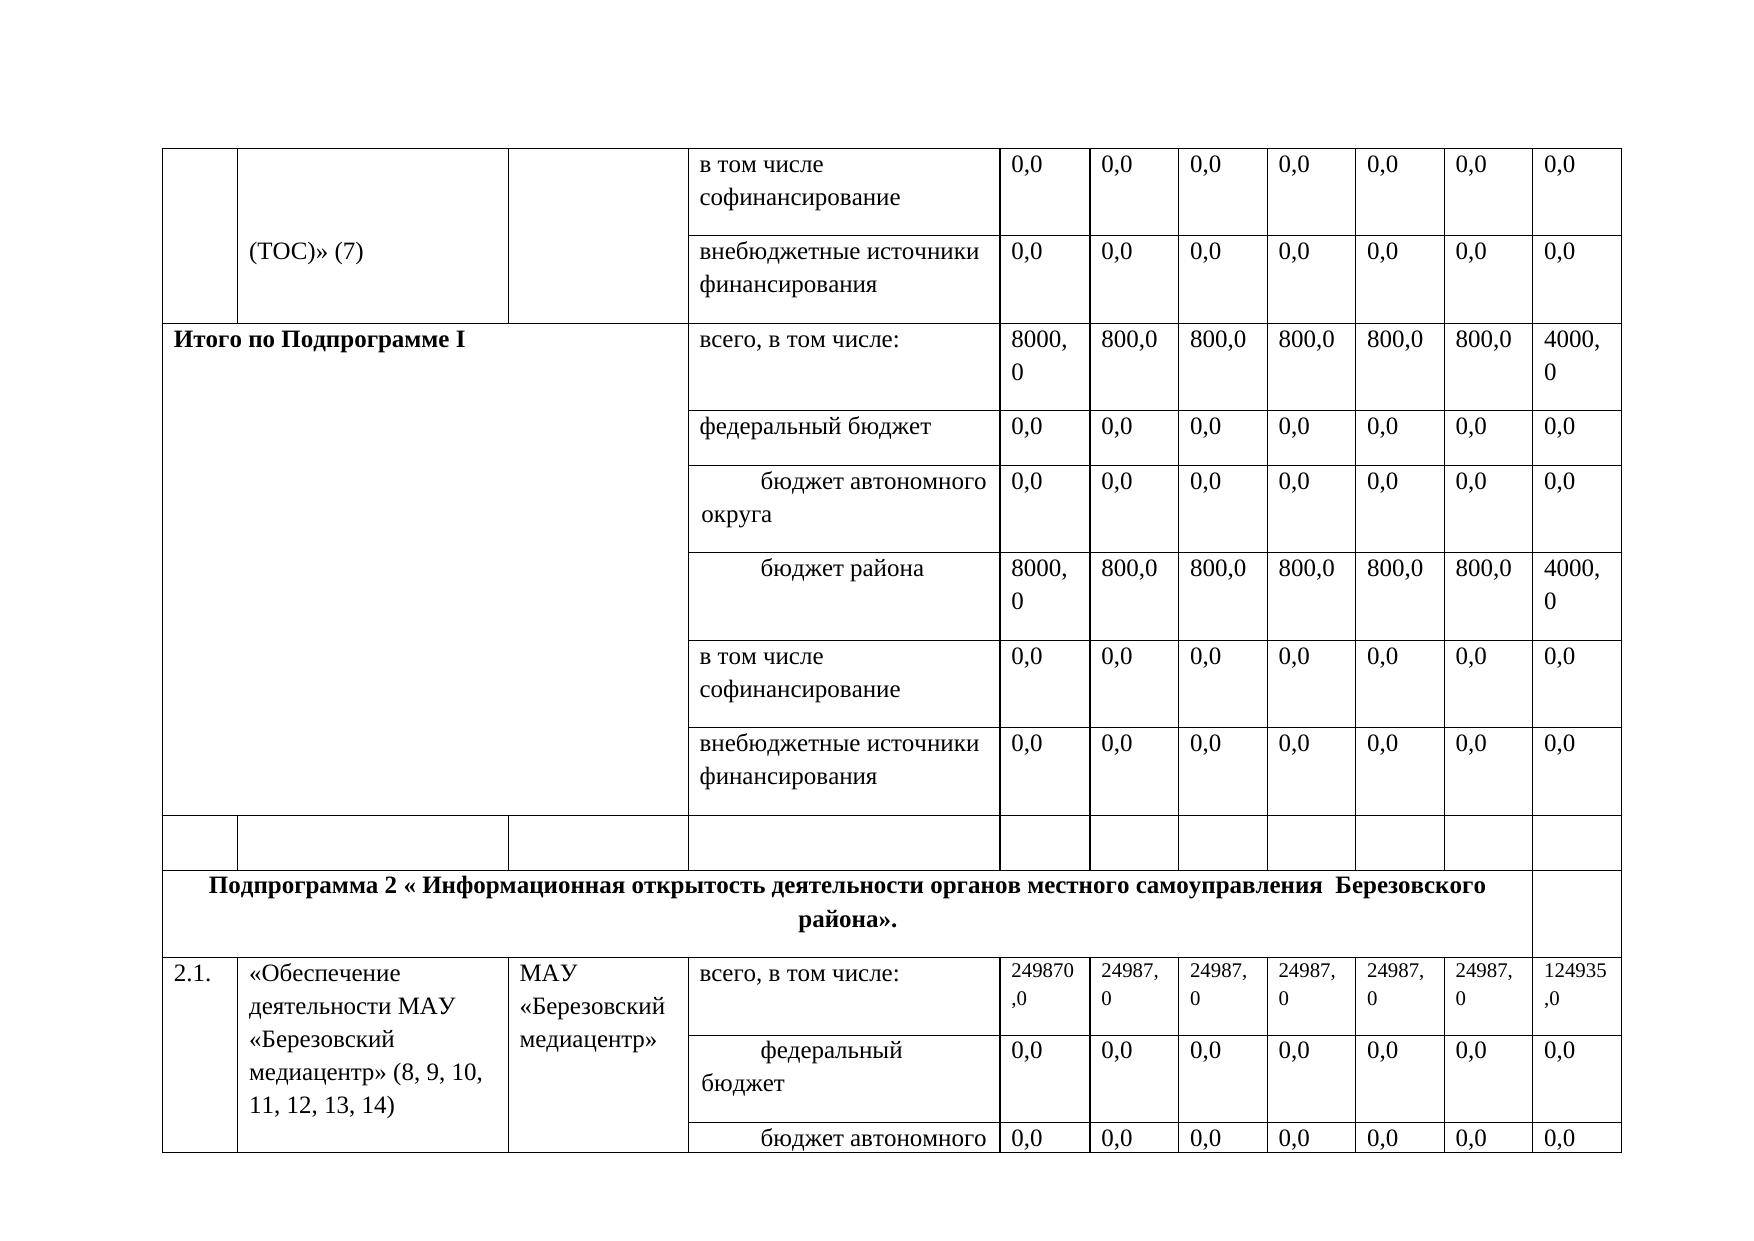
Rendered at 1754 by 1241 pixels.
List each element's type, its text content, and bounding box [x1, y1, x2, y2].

table_cell [1533, 871, 1621, 957]
table_cell 0,0 [1001, 149, 1089, 235]
table_cell 0,0 [1533, 641, 1621, 727]
table_cell 0,0 [1001, 641, 1089, 727]
table_cell в том числе софинансирование [689, 149, 999, 235]
table_cell 0,0 [1001, 1036, 1089, 1122]
table_cell 0,0 [1001, 236, 1089, 323]
table_cell 0,0 [1533, 149, 1621, 235]
table_cell 0,0 [1268, 236, 1355, 323]
table_cell внебюджетные источники финансирования [689, 728, 999, 815]
table_cell 0,0 [1356, 466, 1444, 552]
table_cell 800,0 [1356, 324, 1444, 410]
table_cell Подпрограмма 2 « Информационная открытость деятельности органов местного самоуправления Березовского района». [163, 871, 1532, 957]
table_cell 0,0 [1356, 411, 1444, 465]
table_cell 0,0 [1445, 1123, 1532, 1152]
table_cell 0,0 [1179, 1123, 1267, 1152]
table_cell бюджет района [689, 553, 999, 640]
table_cell 0,0 [1091, 1123, 1178, 1152]
table_cell 0,0 [1179, 641, 1267, 727]
table_cell 0,0 [1091, 641, 1178, 727]
table_cell 8000,0 [1001, 324, 1089, 410]
table_cell 0,0 [1533, 466, 1621, 552]
table_cell 800,0 [1445, 553, 1532, 640]
table_cell всего, в том числе: [689, 958, 999, 1034]
table_cell 4000,0 [1533, 324, 1621, 410]
table_cell Итого по Подпрограмме I [163, 324, 688, 815]
table_cell в том числе софинансирование [689, 641, 999, 727]
table_cell [1179, 816, 1267, 869]
table_cell 0,0 [1533, 236, 1621, 323]
table_cell 0,0 [1356, 1123, 1444, 1152]
table_cell внебюджетные источники финансирования [689, 236, 999, 323]
table_cell [1001, 816, 1089, 869]
table_cell [1533, 816, 1621, 869]
table_cell 0,0 [1356, 1036, 1444, 1122]
table_cell 0,0 [1001, 466, 1089, 552]
table_cell 4000,0 [1533, 553, 1621, 640]
table_cell 0,0 [1268, 728, 1355, 815]
table_cell 24987,0 [1356, 958, 1444, 1034]
table_cell 0,0 [1179, 236, 1267, 323]
table_cell 0,0 [1091, 149, 1178, 235]
table_cell 0,0 [1445, 149, 1532, 235]
table_cell [1356, 816, 1444, 869]
table_cell 800,0 [1091, 324, 1178, 410]
table_cell 0,0 [1268, 466, 1355, 552]
table_cell 0,0 [1356, 728, 1444, 815]
table_cell 0,0 [1445, 411, 1532, 465]
table_cell 800,0 [1268, 553, 1355, 640]
table_cell 0,0 [1533, 1123, 1621, 1152]
table_cell 0,0 [1356, 641, 1444, 727]
table_cell 24987,0 [1445, 958, 1532, 1034]
table_cell 0,0 [1179, 728, 1267, 815]
table_cell 0,0 [1533, 1036, 1621, 1122]
table_cell 249870,0 [1001, 958, 1089, 1034]
table_cell бюджет автономного округа [689, 466, 999, 552]
table_cell 0,0 [1356, 149, 1444, 235]
table_cell 0,0 [1445, 1036, 1532, 1122]
table_cell 0,0 [1445, 236, 1532, 323]
table_cell 0,0 [1268, 1036, 1355, 1122]
table_cell 24987,0 [1091, 958, 1178, 1034]
table_cell 0,0 [1268, 149, 1355, 235]
table_cell 800,0 [1091, 553, 1178, 640]
table_cell [238, 816, 508, 869]
table_cell 8000,0 [1001, 553, 1089, 640]
table_cell [689, 816, 999, 869]
table_cell 0,0 [1091, 466, 1178, 552]
table_cell 800,0 [1356, 553, 1444, 640]
table_cell 0,0 [1179, 149, 1267, 235]
table_cell 0,0 [1001, 411, 1089, 465]
table_cell [509, 816, 688, 869]
table_cell 0,0 [1268, 641, 1355, 727]
table_cell 0,0 [1091, 411, 1178, 465]
table_cell всего, в том числе: [689, 324, 999, 410]
table_cell 0,0 [1091, 728, 1178, 815]
table_cell федеральный бюджет [689, 411, 999, 465]
table_cell «Обеспечение деятельности МАУ «Березовский медиацентр» (8, 9, 10, 11, 12, 13, 14) [238, 958, 508, 1152]
table_cell 0,0 [1179, 466, 1267, 552]
table_cell МАУ «Березовский медиацентр» [509, 958, 688, 1152]
table_cell 0,0 [1001, 1123, 1089, 1152]
table_cell 0,0 [1268, 411, 1355, 465]
table_cell 800,0 [1179, 553, 1267, 640]
table_cell 0,0 [1445, 728, 1532, 815]
table_cell 0,0 [1445, 466, 1532, 552]
table_cell 24987,0 [1268, 958, 1355, 1034]
table_cell 0,0 [1001, 728, 1089, 815]
table_cell 800,0 [1268, 324, 1355, 410]
table_cell 0,0 [1445, 641, 1532, 727]
table_cell 0,0 [1091, 1036, 1178, 1122]
table_cell 800,0 [1445, 324, 1532, 410]
table_cell 124935,0 [1533, 958, 1621, 1034]
table_cell 0,0 [1356, 236, 1444, 323]
table_cell [163, 816, 237, 869]
table_cell 0,0 [1091, 236, 1178, 323]
table_cell 0,0 [1179, 1036, 1267, 1122]
table_cell 0,0 [1533, 411, 1621, 465]
table_cell 0,0 [1179, 411, 1267, 465]
table_cell [1268, 816, 1355, 869]
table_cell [689, 1123, 999, 1152]
table_cell [1445, 816, 1532, 869]
table_cell 0,0 [1268, 1123, 1355, 1152]
table_cell [1091, 816, 1178, 869]
table_cell 800,0 [1179, 324, 1267, 410]
table_cell федеральный бюджет [689, 1036, 999, 1122]
table_cell 24987,0 [1179, 958, 1267, 1034]
table_cell 0,0 [1533, 728, 1621, 815]
table_cell 2.1. [163, 958, 237, 1152]
